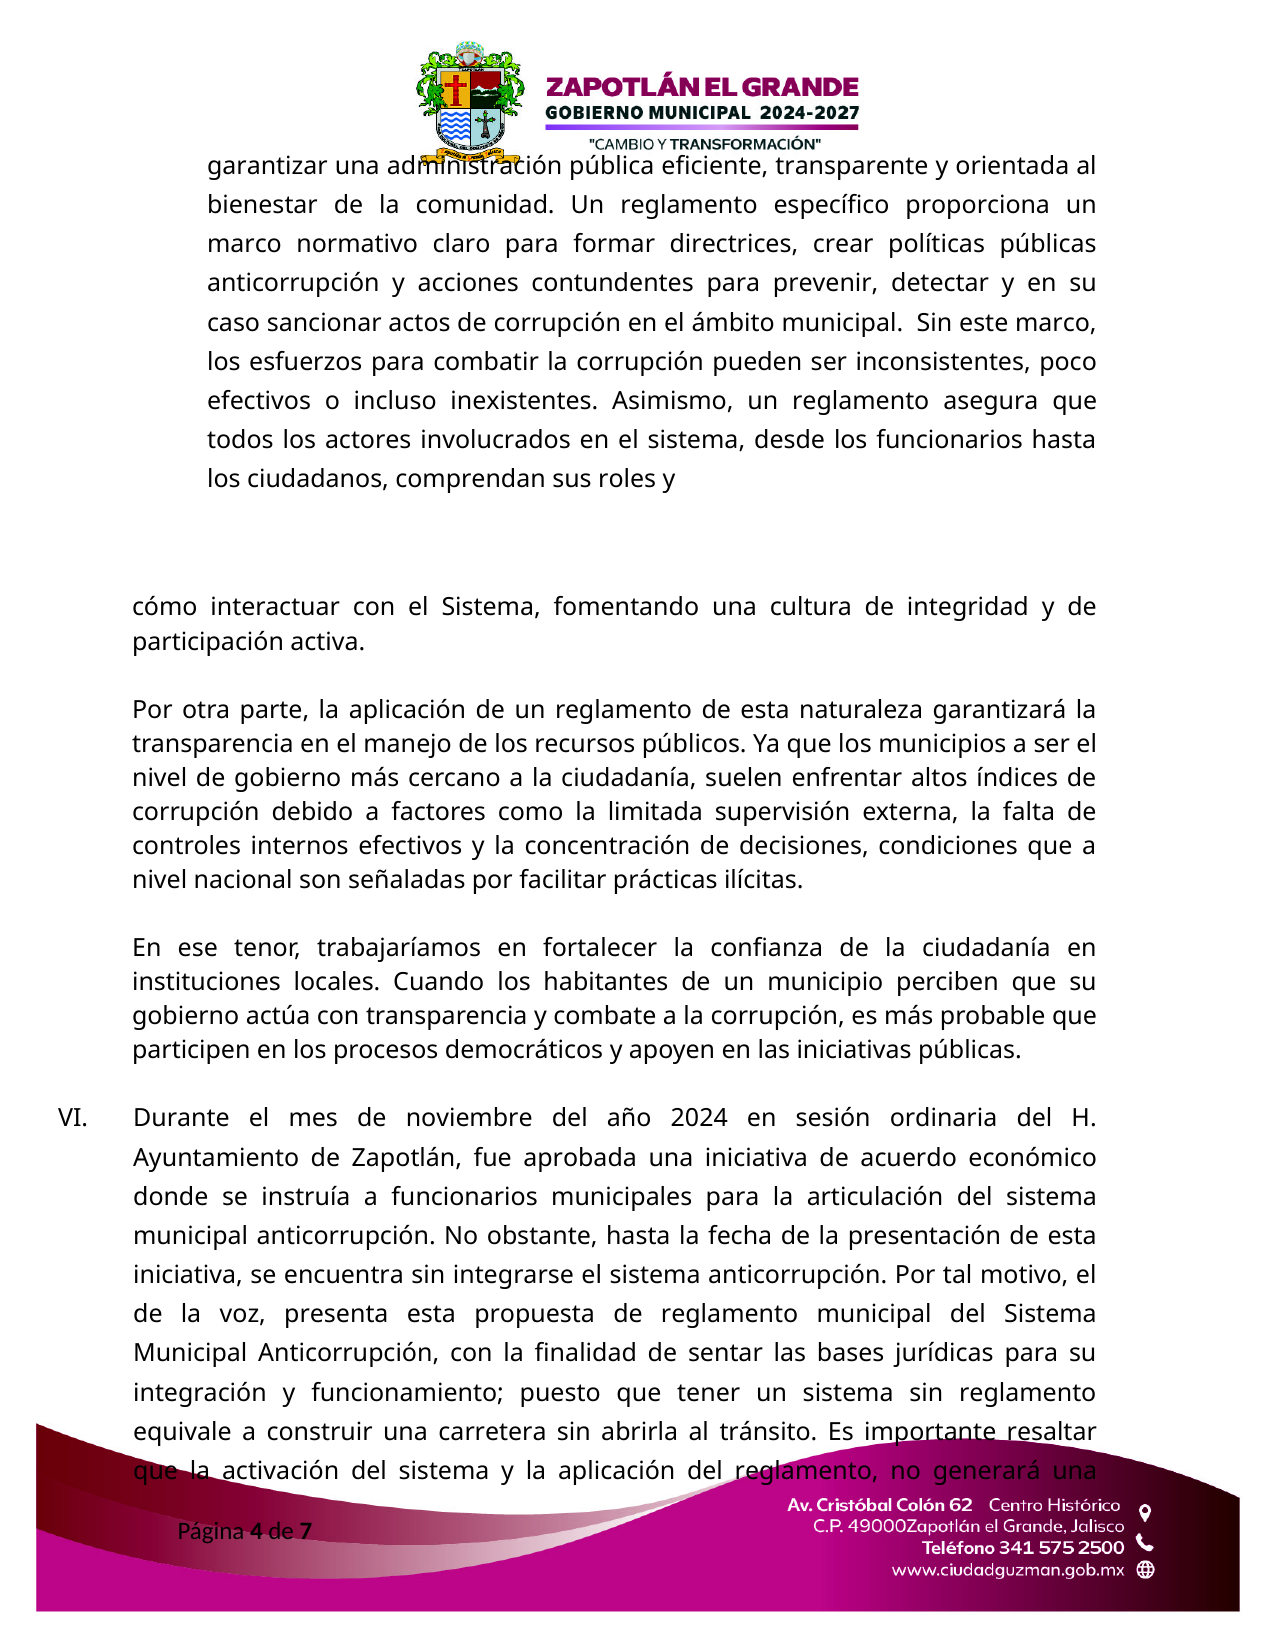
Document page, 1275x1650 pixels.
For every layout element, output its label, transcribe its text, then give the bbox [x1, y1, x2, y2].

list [58, 1100, 1098, 1487]
text Por otra parte, la aplicación de un reglamento de esta naturaleza garantizará la transparencia en el manejo de los recursos públicos. Ya que los municipios a ser el nivel de gobierno más cercano a la ciudadanía, suelen enfrentar altos índices de corrupción debido a factores como la limitada supervisión externa, la falta de controles internos efectivos y la concentración de decisiones, condiciones que a nivel nacional son señaladas por facilitar prácticas ilícitas. [132, 691, 1098, 896]
picture [0, 0, 1275, 1650]
text cómo interactuar con el Sistema, fomentando una cultura de integridad y de participación activa. [132, 589, 1098, 657]
text En ese tenor, trabajaríamos en fortalecer la confianza de la ciudadanía en instituciones locales. Cuando los habitantes de un municipio perciben que su gobierno actúa con transparencia y combate a la corrupción, es más probable que participen en los procesos democráticos y apoyen en las iniciativas públicas. [132, 930, 1098, 1066]
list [132, 148, 1098, 495]
